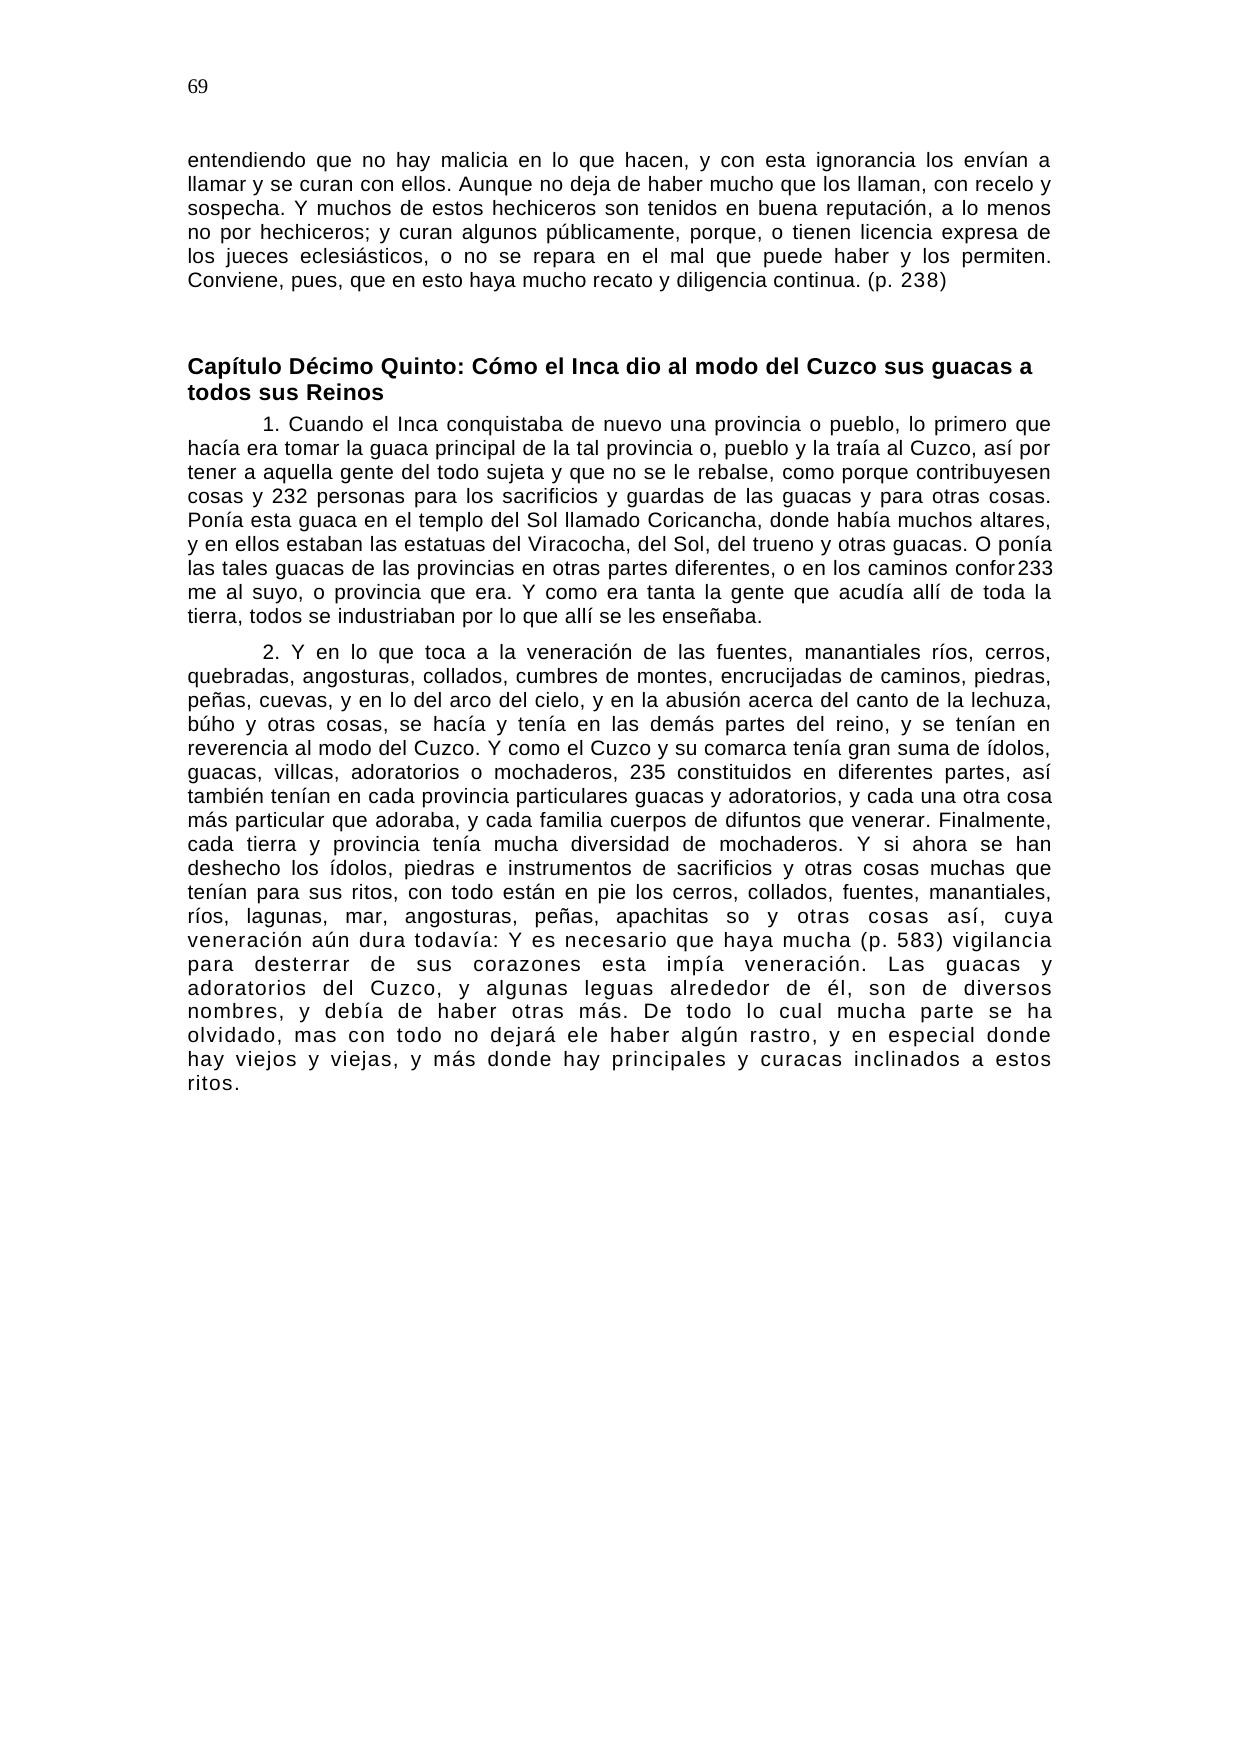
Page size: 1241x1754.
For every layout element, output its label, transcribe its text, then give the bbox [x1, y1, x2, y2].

text 1. Cuando el Inca conquistaba de nuevo una provincia o pueblo, lo primero que hacía era tomar la guaca principal de la tal provincia o, pueblo y la traía al Cuzco, así por tener a aquella gente del todo sujeta y que no se le rebalse, como porque contribuyesen cosas y 232 personas para los sacrificios y guardas de las guacas y para otras cosas. Ponía esta guaca en el templo del Sol llamado Coricancha, donde había muchos altares, y en ellos estaban las estatuas del Viracocha, del Sol, del trueno y otras guacas. O ponía las tales guacas de las provincias en otras partes diferentes, o en los caminos confor233 me al suyo, o provincia que era. Y como era tanta la gente que acudía allí de toda la tierra, todos se industriaban por lo que allí se les enseñaba. [187, 412, 1053, 627]
subtitle Capítulo Décimo Quinto: Cómo el Inca dio al modo del Cuzco sus guacas a todos sus Reinos [187, 353, 1053, 406]
text 2. Y en lo que toca a la veneración de las fuentes, manantiales ríos, cerros, quebradas, angosturas, collados, cumbres de montes, encrucijadas de caminos, piedras, peñas, cuevas, y en lo del arco del cielo, y en la abusión acerca del canto de la lechuza, búho y otras cosas, se hacía y tenía en las demás partes del reino, y se tenían en reverencia al modo del Cuzco. Y como el Cuzco y su comarca tenía gran suma de ídolos, guacas, villcas, adoratorios o mochaderos, 235 constituidos en diferentes partes, así también tenían en cada provincia particulares guacas y adoratorios, y cada una otra cosa más particular que adoraba, y cada familia cuerpos de difuntos que venerar. Finalmente, cada tierra y provincia tenía mucha diversidad de mochaderos. Y si ahora se han deshecho los ídolos, piedras e instrumentos de sacrificios y otras cosas muchas que tenían para sus ritos, con todo están en pie los cerros, collados, fuentes, manantiales, ríos, lagunas, mar, angosturas, peñas, apachitas so y otras cosas así, cuya veneración aún dura todavía: Y es necesario que haya mucha (p. 583) vigilancia para desterrar de sus corazones esta impía veneración. Las guacas y adoratorios del Cuzco, y algunas leguas alrededor de él, son de diversos nombres, y debía de haber otras más. De todo lo cual mucha parte se ha olvidado, mas con todo no dejará ele haber algún rastro, y en especial donde hay viejos y viejas, y más donde hay principales y curacas inclinados a estos ritos. [187, 640, 1053, 1095]
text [187, 148, 1053, 291]
